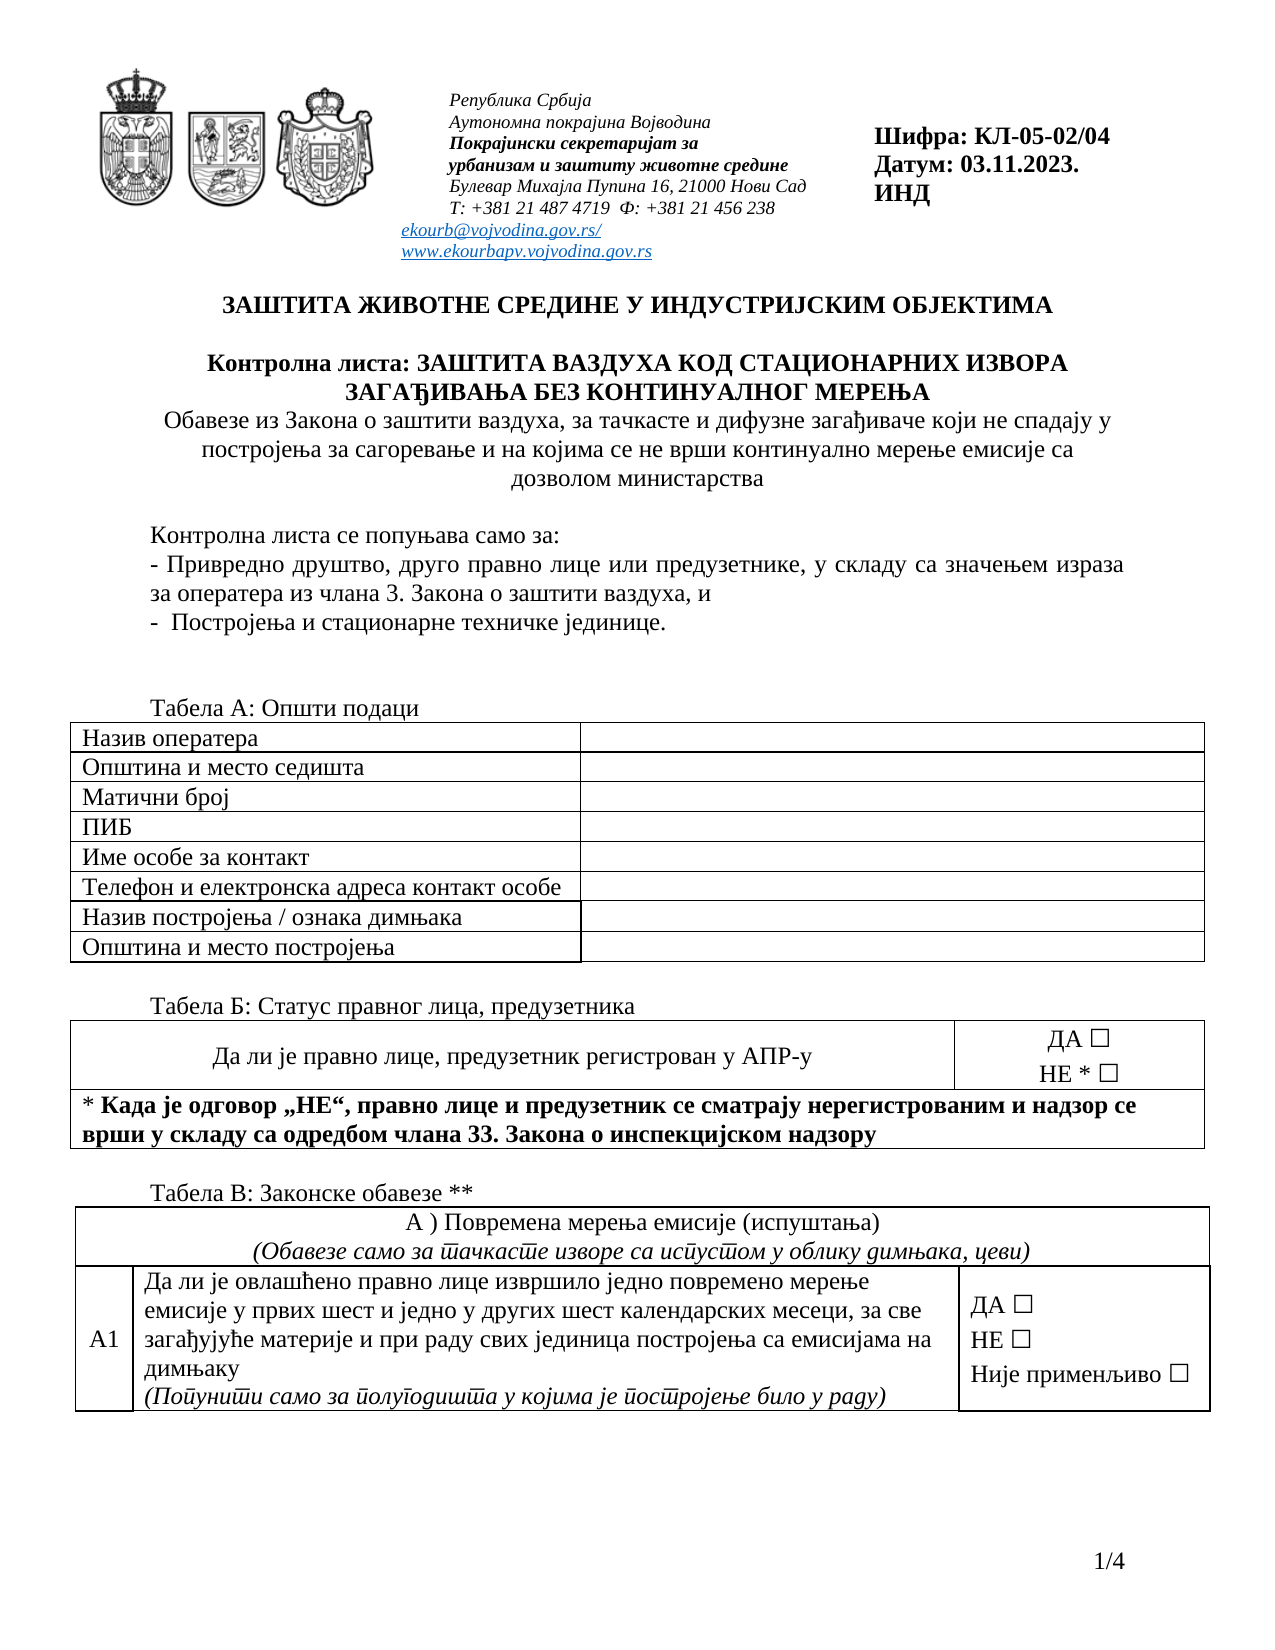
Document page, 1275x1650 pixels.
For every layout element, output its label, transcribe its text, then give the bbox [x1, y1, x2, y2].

table_cell [582, 901, 1204, 931]
table_cell [581, 753, 1204, 781]
table_cell Општина и место постројења [71, 932, 580, 961]
text Табела В: Законске обавезе ** [150, 1178, 1125, 1206]
text Контролна листа се попуњава само за: [150, 520, 1125, 549]
table_header Да ли је правно лице, предузетник регистрован у АПР-у [71, 1021, 954, 1089]
table_header А ) Повремена мерења емисије (испуштања) (Обавезе само за тачкасте изворе са испустом у облику димњака, цеви) [76, 1208, 1209, 1265]
text - Привредно друштво, друго правно лице или предузетнике, у складу са значењем израза за оператера из члана 3. Закона о заштити ваздуха, и [150, 549, 1125, 607]
table_cell ПИБ [71, 812, 580, 841]
table_cell Матични број [71, 782, 580, 811]
text - Постројења и стационарне техничке јединице. [150, 607, 1125, 635]
table_cell Телефон и електронска адреса контакт особе [71, 872, 580, 900]
text Контролна листа: ЗАШТИТА ВАЗДУХА КОД СТАЦИОНАРНИХ ИЗВОРА ЗАГАЂИВАЊА БЕЗ КОНТИНУАЛНОГ МЕРЕЊА [150, 348, 1125, 405]
text ЗАШТИТА ЖИВОТНЕ СРЕДИНЕ У ИНДУСТРИЈСКИМ ОБЈЕКТИМА [150, 290, 1125, 319]
table_cell Да ли је овлашћено правно лице извршило једно повремено мерење емисије у првих шест и једно у других шест календарских месеци, за све загађујуће материје и при раду свих јединица постројења са емисијама на димњаку (Попунити само за полугодишта у којима је постројење било у раду) [134, 1267, 958, 1410]
text Табела Б: Статус правног лица, предузетника [150, 991, 1125, 1020]
picture [97, 66, 378, 210]
table_cell [581, 812, 1204, 841]
table_cell [581, 872, 1204, 900]
table_cell Назив постројења / ознака димњака [71, 902, 580, 931]
table_cell [581, 842, 1204, 871]
table_cell А1 [76, 1267, 132, 1410]
text Табела А: Општи подаци [150, 693, 1125, 722]
text Обавезе из Закона о заштити ваздуха, за тачкасте и дифузне загађиваче који не спадају у постројења за сагоревање и на којима се не врши континуално мерење емисије са дозволом министарства [150, 405, 1125, 492]
table_header Назив оператера [71, 723, 580, 751]
table_cell Име особе за контакт [71, 842, 580, 871]
table_cell Општина и место седишта [71, 753, 580, 781]
table_cell ДА НЕ Није применљиво [960, 1267, 1209, 1410]
table_cell [581, 782, 1204, 811]
table_header ДА НЕ * [955, 1021, 1204, 1089]
table_cell [582, 932, 1204, 961]
table_cell * Када је одговор „НЕ“, правно лице и предузетник се сматрају нерегистрованим и надзор се врши у складу са одредбом члана 33. Закона о инспекцијском надзору [71, 1090, 1204, 1148]
table_header [581, 723, 1204, 751]
